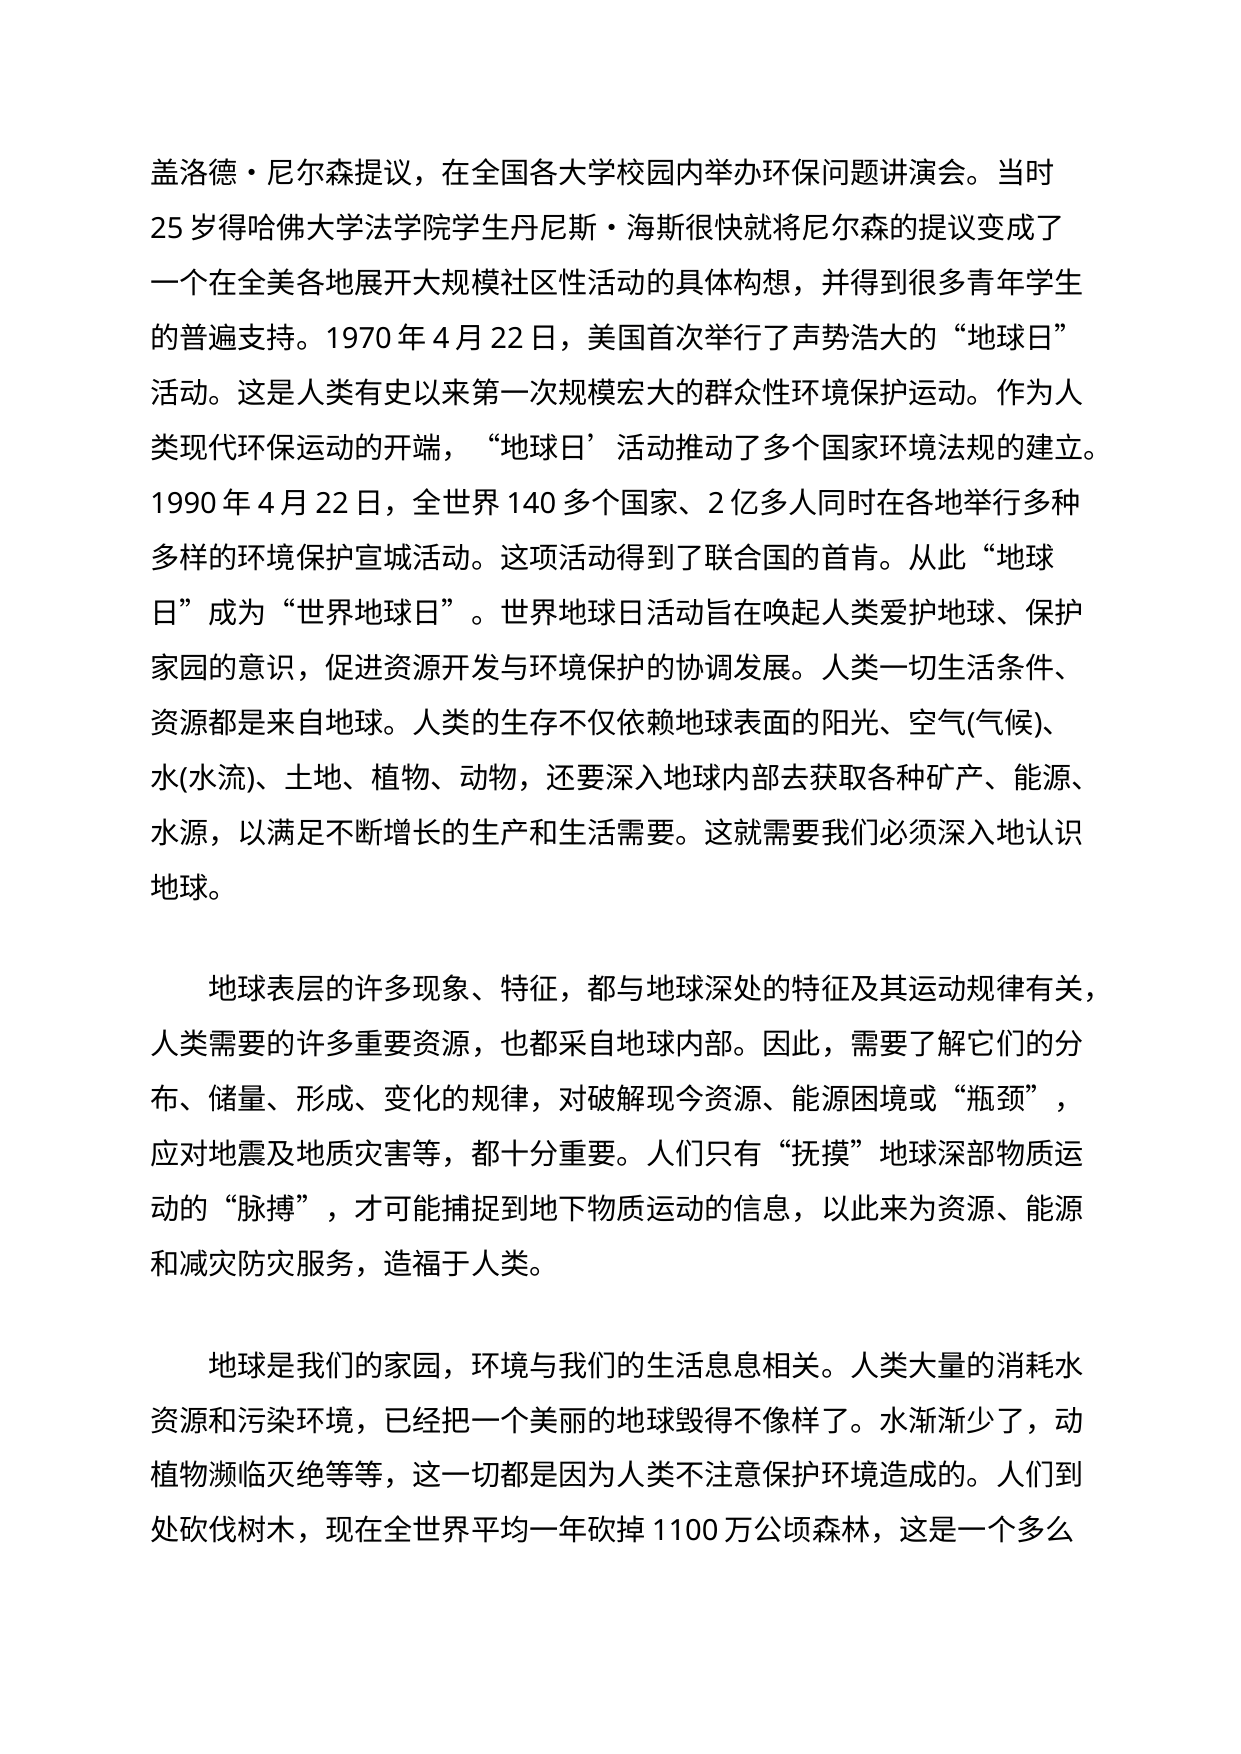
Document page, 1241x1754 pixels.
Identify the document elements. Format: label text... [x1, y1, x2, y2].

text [150, 150, 1090, 906]
text 地球表层的许多现象、特征，都与地球深处的特征及其运动规律有关，人类需要的许多重要资源，也都采自地球内部。因此，需要了解它们的分布、储量、形成、变化的规律，对破解现今资源、能源困境或“瓶颈”，应对地震及地质灾害等，都十分重要。人们只有“抚摸”地球深部物质运动的“脉搏”，才可能捕捉到地下物质运动的信息，以此来为资源、能源和减灾防灾服务，造福于人类。 [150, 966, 1090, 1283]
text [150, 1342, 1090, 1549]
